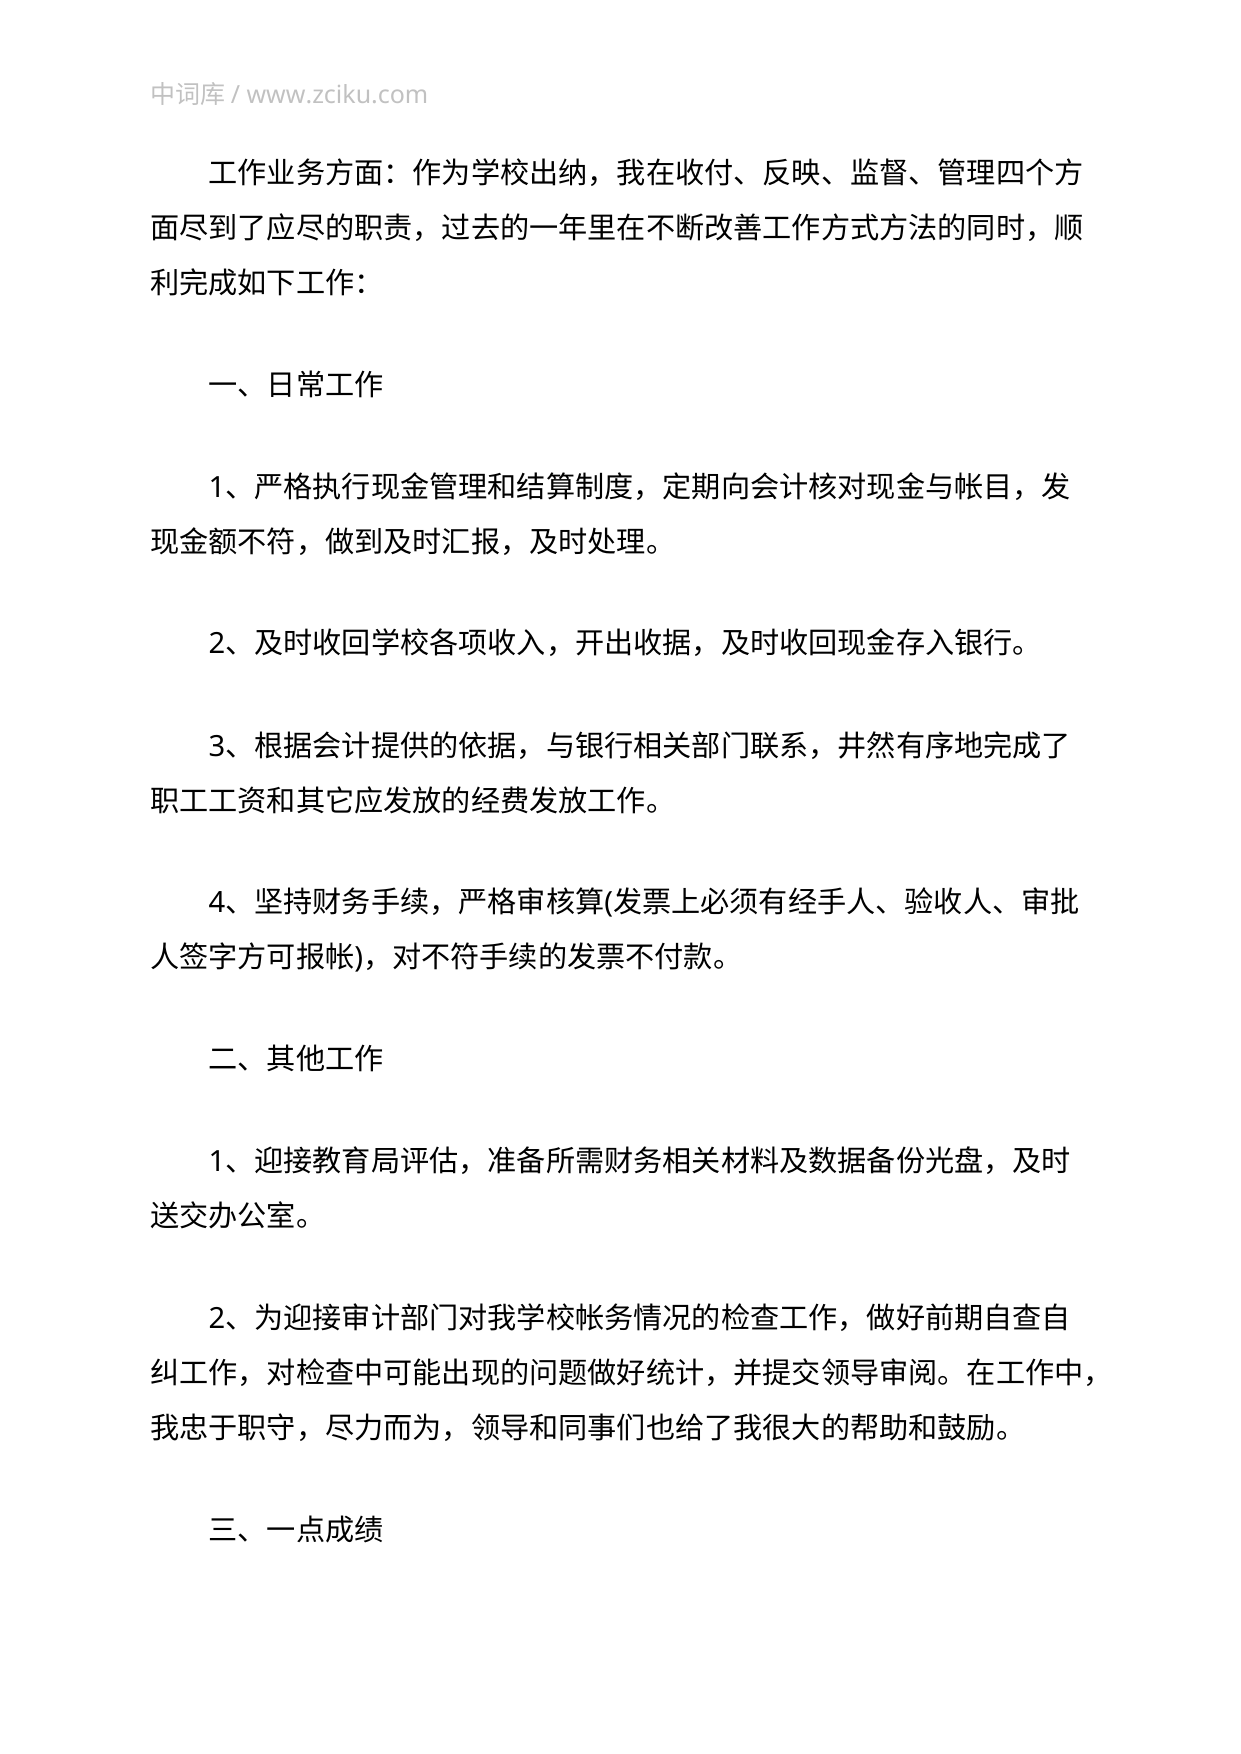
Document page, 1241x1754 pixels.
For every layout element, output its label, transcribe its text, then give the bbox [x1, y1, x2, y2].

text 2、及时收回学校各项收入，开出收据，及时收回现金存入银行。 [150, 620, 1090, 662]
text 4、坚持财务手续，严格审核算(发票上必须有经手人、验收人、审批人签字方可报帐)，对不符手续的发票不付款。 [150, 879, 1090, 976]
text 二、其他工作 [150, 1036, 1090, 1078]
text 2、为迎接审计部门对我学校帐务情况的检查工作，做好前期自查自纠工作，对检查中可能出现的问题做好统计，并提交领导审阅。在工作中，我忠于职守，尽力而为，领导和同事们也给了我很大的帮助和鼓励。 [150, 1294, 1090, 1447]
text 1、严格执行现金管理和结算制度，定期向会计核对现金与帐目，发现金额不符，做到及时汇报，及时处理。 [150, 463, 1090, 561]
text 1、迎接教育局评估，准备所需财务相关材料及数据备份光盘，及时送交办公室。 [150, 1138, 1090, 1235]
text 三、一点成绩 [150, 1506, 1090, 1548]
text 3、根据会计提供的依据，与银行相关部门联系，井然有序地完成了职工工资和其它应发放的经费发放工作。 [150, 722, 1090, 819]
text 一、日常工作 [150, 362, 1090, 404]
text 工作业务方面：作为学校出纳，我在收付、反映、监督、管理四个方面尽到了应尽的职责，过去的一年里在不断改善工作方式方法的同时，顺利完成如下工作： [150, 150, 1090, 302]
